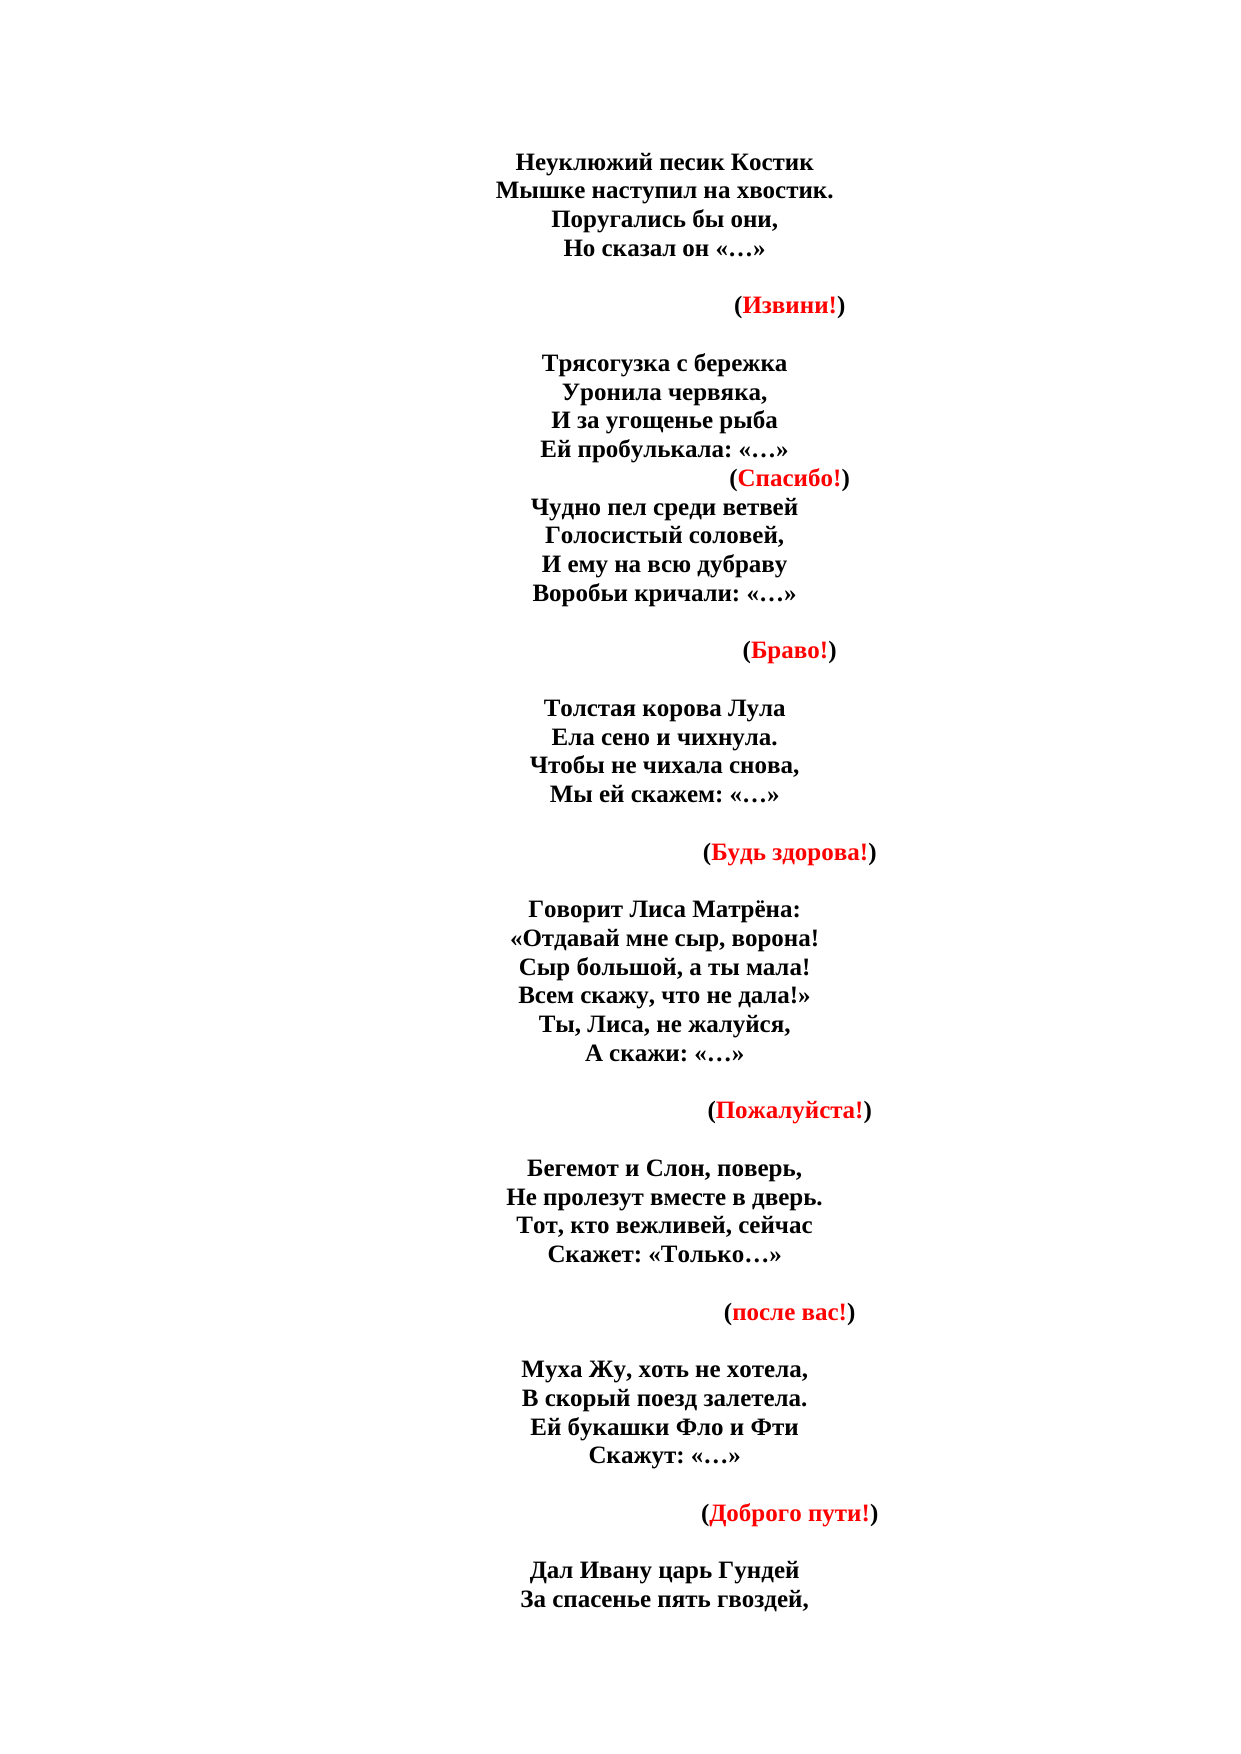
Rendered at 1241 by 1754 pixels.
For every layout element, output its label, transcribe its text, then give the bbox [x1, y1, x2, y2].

text Трясогузка с бережка Уронила червяка, И за угощенье рыба Ей пробулькала: «…» [177, 348, 1152, 463]
text Толстая корова Лула Ела сено и чихнула. Чтобы не чихала снова, Мы ей скажем: «…» [177, 693, 1152, 808]
text Неуклюжий песик Костик Мышке наступил на хвостик. Поругались бы они, Но сказал он «…» [177, 147, 1152, 262]
text (Спасибо!) [177, 463, 1152, 492]
text Бегемот и Слон, поверь, Не пролезут вместе в дверь. Тот, кто вежливей, сейчас Скажет: «Только…» [177, 1153, 1152, 1268]
text (Доброго пути!) [177, 1498, 1152, 1527]
text Говорит Лиса Матрёна: «Отдавай мне сыр, ворона! Сыр большой, а ты мала! Всем скажу, что не дала!» Ты, Лиса, не жалуйся, А скажи: «…» [177, 894, 1152, 1067]
text Муха Жу, хоть не хотела, В скорый поезд залетела. Ей букашки Фло и Фти Скажут: «…» [177, 1354, 1152, 1469]
text (Извини!) [177, 291, 1152, 319]
text (после вас!) [177, 1297, 1152, 1326]
text (Пожалуйста!) [177, 1096, 1152, 1124]
text (Будь здорова!) [177, 837, 1152, 866]
text Чудно пел среди ветвей Голосистый соловей, И ему на всю дубраву Воробьи кричали: «…» [177, 492, 1152, 607]
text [177, 1556, 1152, 1613]
text (Браво!) [177, 636, 1152, 664]
